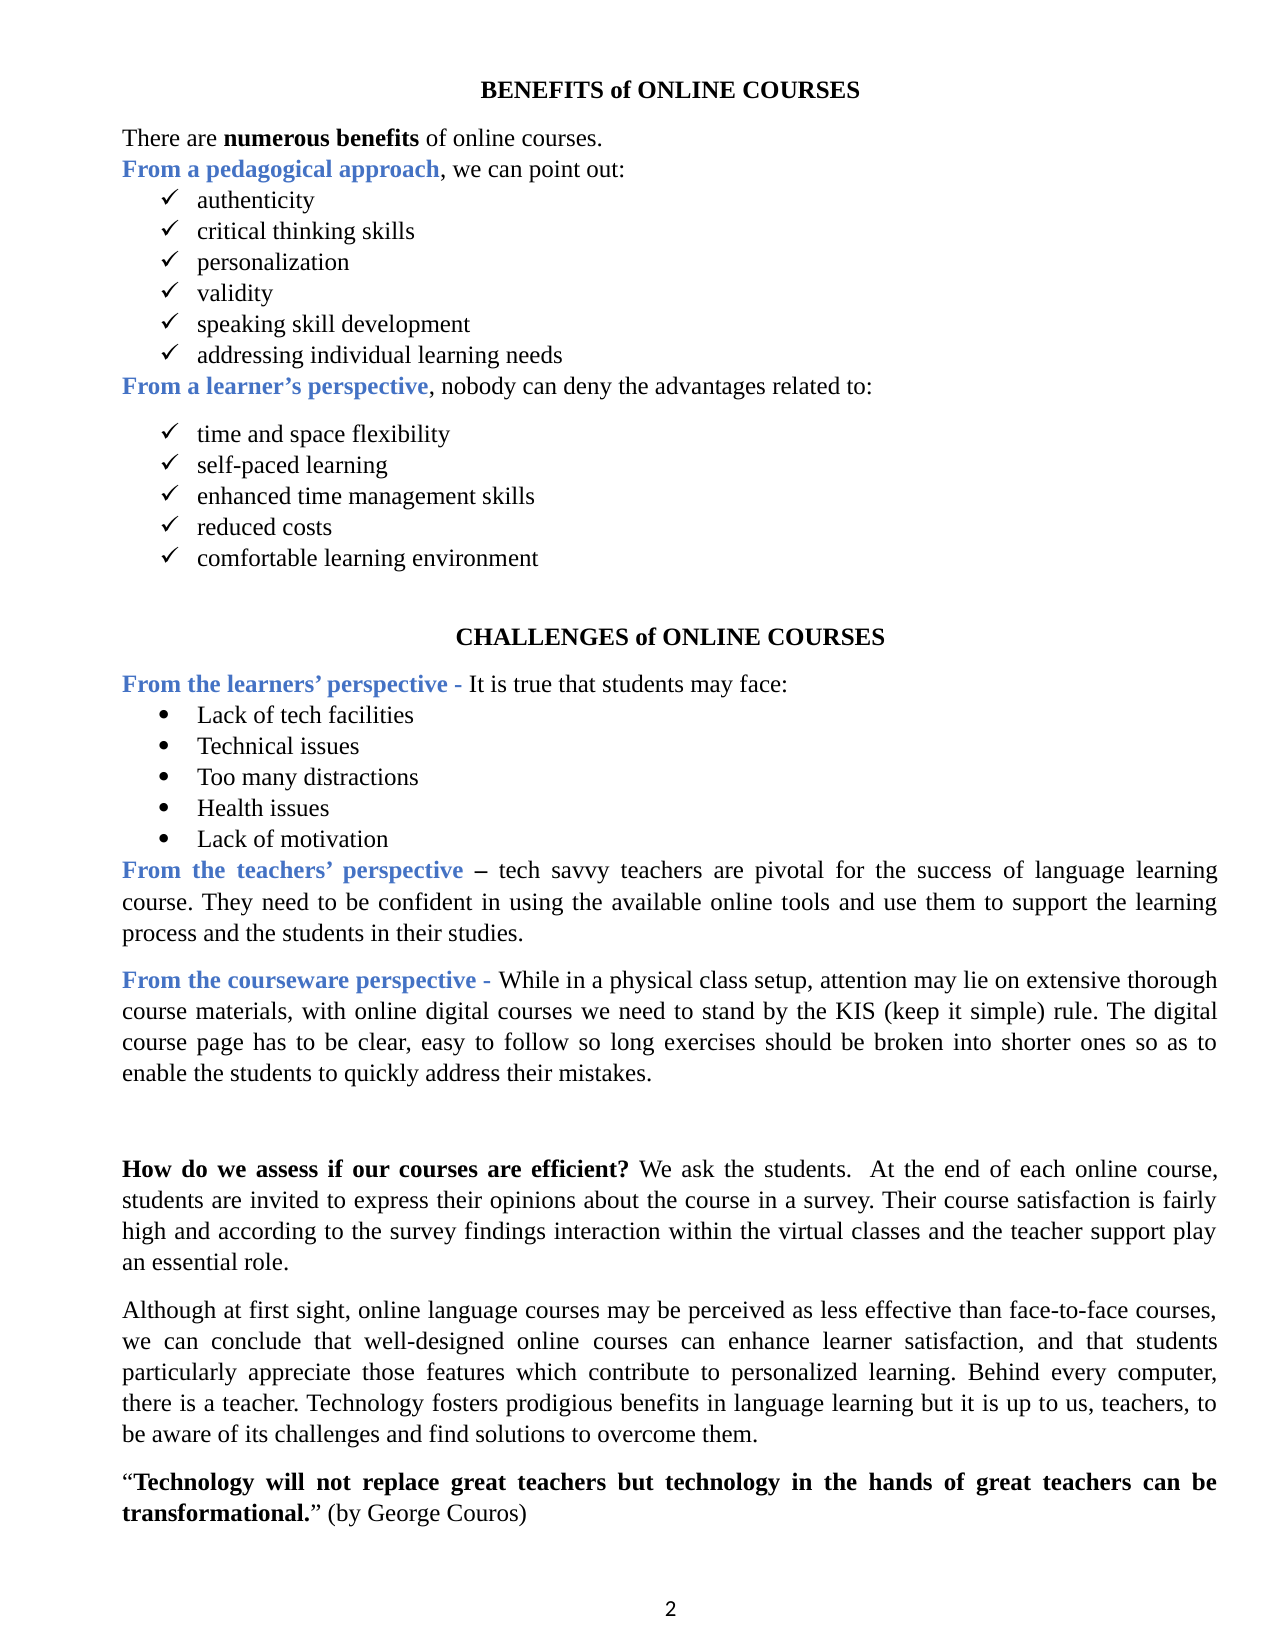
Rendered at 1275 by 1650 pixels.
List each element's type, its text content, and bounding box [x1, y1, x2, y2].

text How do we assess if our courses are efficient? We ask the students. At the end of each online course, students are invited to express their opinions about the course in a survey. Their course satisfaction is fairly high and according to the survey findings interaction within the virtual classes and the teacher support play an essential role. [122, 1154, 1219, 1276]
text There are numerous benefits of online courses. [122, 123, 1219, 151]
list self-paced learning [159, 450, 1219, 478]
text CHALLENGES of ONLINE COURSES [122, 622, 1219, 650]
list authenticity [159, 185, 1219, 213]
list Too many distractions [159, 762, 1219, 791]
text From a pedagogical approach, we can point out: [122, 154, 1219, 182]
text From the courseware perspective - While in a physical class setup, attention may lie on extensive thorough course materials, with online digital courses we need to stand by the KIS (keep it simple) rule. The digital course page has to be clear, easy to follow so long exercises should be broken into shorter ones so as to enable the students to quickly address their mistakes. [122, 965, 1219, 1087]
list Technical issues [159, 731, 1219, 760]
text From the teachers’ perspective – tech savvy teachers are pivotal for the success of language learning course. They need to be confident in using the available online tools and use them to support the learning process and the students in their studies. [122, 856, 1219, 946]
list reduced costs [159, 512, 1219, 541]
list addressing individual learning needs [159, 340, 1219, 369]
list enhanced time management skills [159, 481, 1219, 509]
list comfortable learning environment [159, 543, 1219, 572]
list Health issues [159, 793, 1219, 822]
list validity [159, 278, 1219, 307]
list time and space flexibility [159, 419, 1219, 447]
text Although at first sight, online language courses may be perceived as less effective than face-to-face courses, we can conclude that well-designed online courses can enhance learner satisfaction, and that students particularly appreciate those features which contribute to personalized learning. Behind every computer, there is a teacher. Technology fosters prodigious benefits in language learning but it is up to us, teachers, to be aware of its challenges and find solutions to overcome them. [122, 1295, 1219, 1448]
text “Technology will not replace great teachers but technology in the hands of great teachers can be transformational.” (by George Couros) [122, 1467, 1219, 1526]
text From a learner’s perspective, nobody can deny the advantages related to: [122, 371, 1219, 400]
list speaking skill development [159, 309, 1219, 338]
text BENEFITS of ONLINE COURSES [122, 75, 1219, 104]
list critical thinking skills [159, 216, 1219, 244]
list personalization [159, 247, 1219, 276]
list Lack of tech facilities [159, 700, 1219, 729]
list Lack of motivation [159, 824, 1219, 853]
text From the learners’ perspective - It is true that students may face: [122, 669, 1219, 698]
